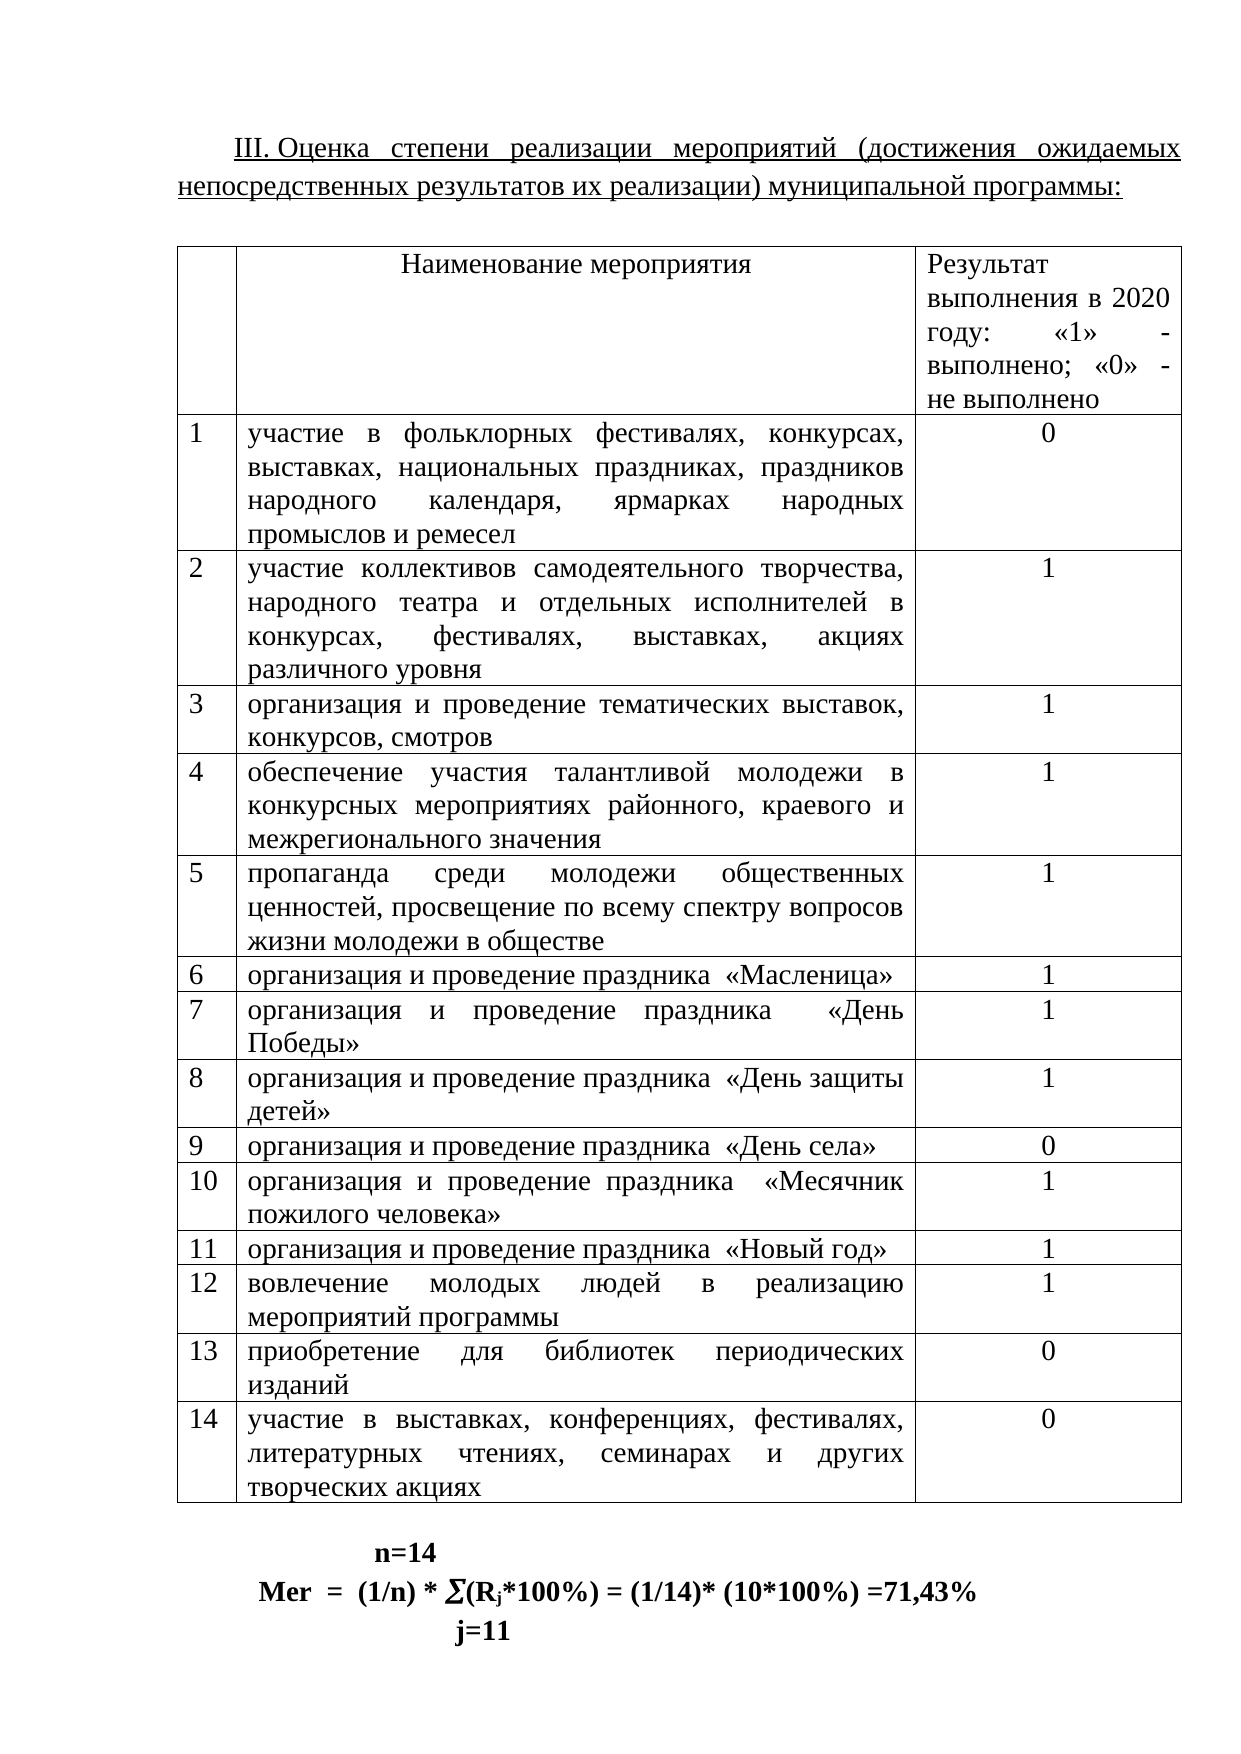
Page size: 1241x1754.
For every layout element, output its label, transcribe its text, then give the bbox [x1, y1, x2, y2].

table_cell 1 [178, 415, 236, 549]
table_cell 8 [178, 1060, 236, 1127]
table_cell организация и проведение праздника «Новый год» [237, 1231, 915, 1264]
table_cell организация и проведение праздника «День села» [237, 1128, 915, 1162]
table_cell 1 [916, 1060, 1181, 1127]
table_cell 1 [916, 1231, 1181, 1264]
text j=11 [177, 1613, 1181, 1646]
table_cell 14 [178, 1402, 236, 1502]
table_cell организация и проведение праздника «День защиты детей» [237, 1060, 915, 1127]
table_cell 0 [916, 1402, 1181, 1502]
table_cell 13 [178, 1334, 236, 1401]
table_cell 1 [916, 856, 1181, 956]
table_cell 5 [178, 856, 236, 956]
table_cell 1 [916, 686, 1181, 753]
table_cell пропаганда среди молодежи общественных ценностей, просвещение по всему спектру вопросов жизни молодежи в обществе [237, 856, 915, 956]
table_cell 1 [916, 754, 1181, 854]
table_cell 0 [916, 1128, 1181, 1162]
table_cell участие коллективов самодеятельного творчества, народного театра и отдельных исполнителей в конкурсах, фестивалях, выставках, акциях различного уровня [237, 551, 915, 685]
table_cell 4 [178, 754, 236, 854]
table_cell 1 [916, 1265, 1181, 1332]
table_cell 7 [178, 992, 236, 1059]
table_cell приобретение для библиотек периодических изданий [237, 1334, 915, 1401]
table_cell 6 [178, 957, 236, 991]
table_header Наименование мероприятия [237, 247, 915, 414]
table_cell 9 [178, 1128, 236, 1162]
table_header Результат выполнения в 2020 году: «1» - выполнено; «0» - не выполнено [916, 247, 1181, 414]
table_cell 11 [178, 1231, 236, 1264]
table_cell 2 [178, 551, 236, 685]
table_cell организация и проведение праздника «День Победы» [237, 992, 915, 1059]
table_cell 1 [916, 992, 1181, 1059]
table_cell участие в фольклорных фестивалях, конкурсах, выставках, национальных праздниках, праздников народного календаря, ярмарках народных промыслов и ремесел [237, 415, 915, 549]
table_cell участие в выставках, конференциях, фестивалях, литературных чтениях, семинарах и других творческих акциях [237, 1402, 915, 1502]
table_cell 1 [916, 551, 1181, 685]
table_cell 1 [916, 957, 1181, 991]
table_cell 12 [178, 1265, 236, 1332]
table_cell организация и проведение тематических выставок, конкурсов, смотров [237, 686, 915, 753]
table_cell 1 [916, 1163, 1181, 1230]
text Mer = (1/n) * (Rj*100%) = (1/14)* (10*100%) =71,43% [177, 1574, 1181, 1608]
table_cell вовлечение молодых людей в реализацию мероприятий программы [237, 1265, 915, 1332]
table_cell 10 [178, 1163, 236, 1230]
table_cell 0 [916, 415, 1181, 549]
table_cell организация и проведение праздника «Масленица» [237, 957, 915, 991]
table_cell 3 [178, 686, 236, 753]
table_cell обеспечение участия талантливой молодежи в конкурсных мероприятиях районного, краевого и межрегионального значения [237, 754, 915, 854]
table_header [178, 247, 236, 414]
text n=14 [177, 1535, 1181, 1569]
table_cell 0 [916, 1334, 1181, 1401]
text III. Оценка степени реализации мероприятий (достижения ожидаемых непосредственных результатов их реализации) муниципальной программы: [177, 130, 1181, 202]
table_cell организация и проведение праздника «Месячник пожилого человека» [237, 1163, 915, 1230]
